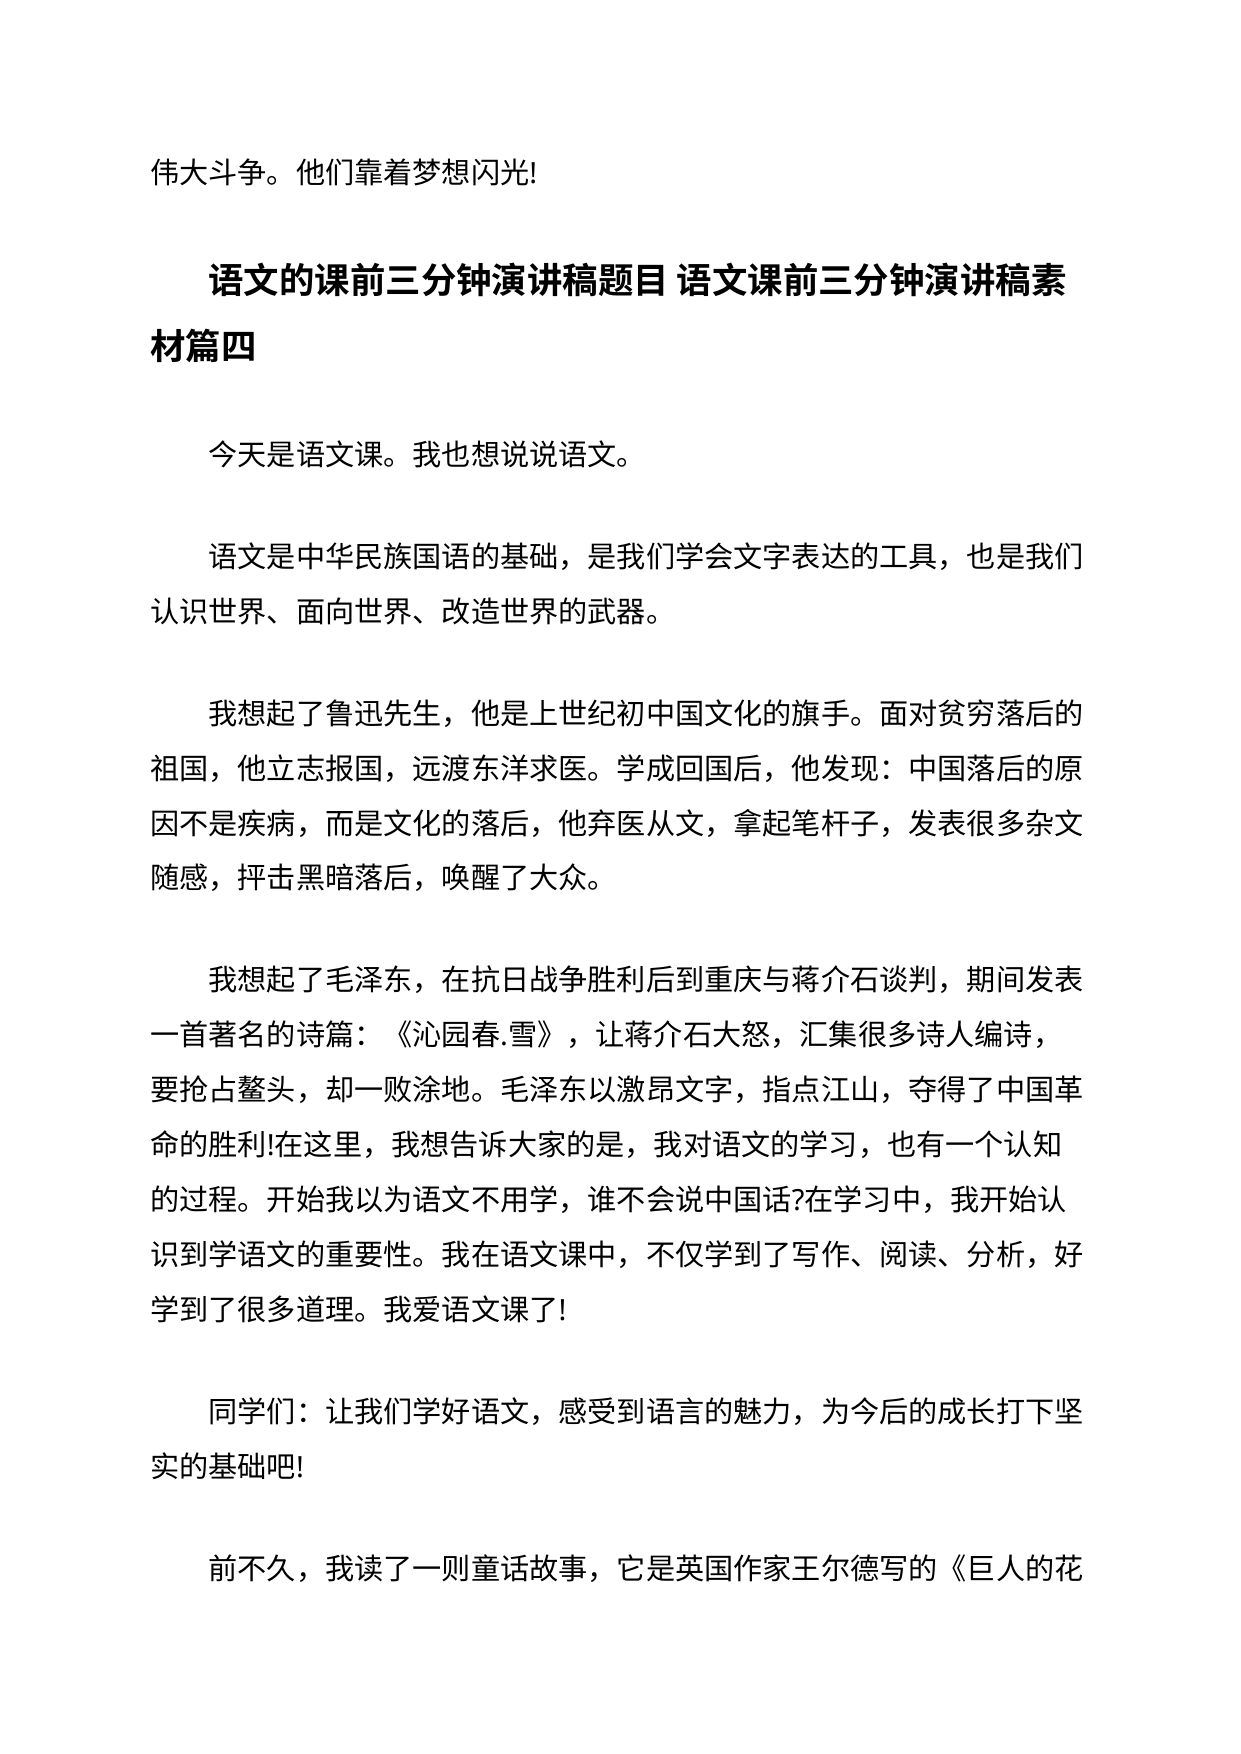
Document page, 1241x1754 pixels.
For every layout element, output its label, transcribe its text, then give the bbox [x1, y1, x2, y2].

text 我想起了毛泽东，在抗日战争胜利后到重庆与蒋介石谈判，期间发表一首著名的诗篇：《沁园春.雪》，让蒋介石大怒，汇集很多诗人编诗，要抢占鳌头，却一败涂地。毛泽东以激昂文字，指点江山，夺得了中国革命的胜利!在这里，我想告诉大家的是，我对语文的学习，也有一个认知的过程。开始我以为语文不用学，谁不会说中国话?在学习中，我开始认识到学语文的重要性。我在语文课中，不仅学到了写作、阅读、分析，好学到了很多道理。我爱语文课了! [150, 957, 1090, 1329]
text 语文是中华民族国语的基础，是我们学会文字表达的工具，也是我们认识世界、面向世界、改造世界的武器。 [150, 534, 1090, 631]
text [150, 1545, 1090, 1588]
text 我想起了鲁迅先生，他是上世纪初中国文化的旗手。面对贫穷落后的祖国，他立志报国，远渡东洋求医。学成回国后，他发现：中国落后的原因不是疾病，而是文化的落后，他弃医从文，拿起笔杆子，发表很多杂文随感，抨击黑暗落后，唤醒了大众。 [150, 690, 1090, 897]
text 同学们：让我们学好语文，感受到语言的魅力，为今后的成长打下坚实的基础吧! [150, 1388, 1090, 1486]
text 语文的课前三分钟演讲稿题目 语文课前三分钟演讲稿素材篇四 [150, 252, 1090, 370]
text 今天是语文课。我也想说说语文。 [150, 432, 1090, 474]
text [150, 150, 1090, 192]
